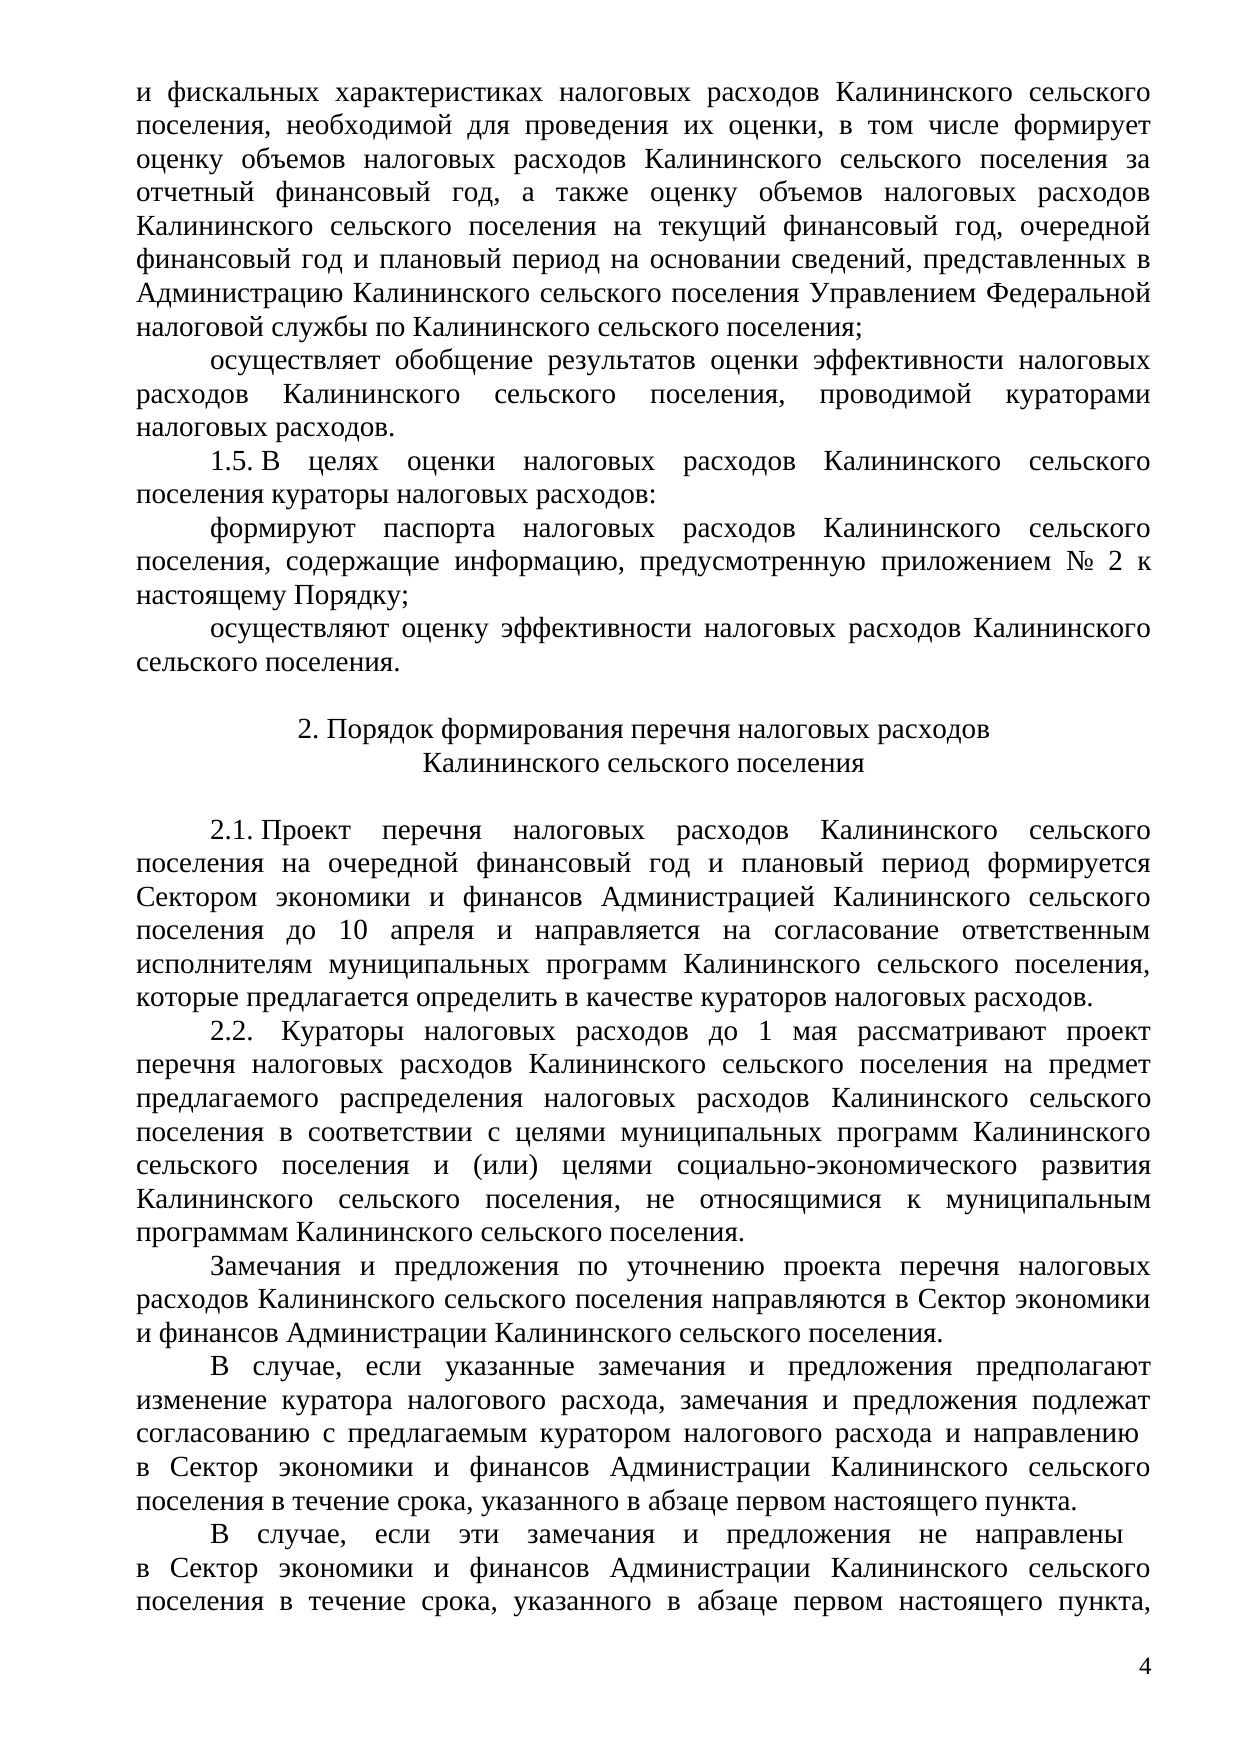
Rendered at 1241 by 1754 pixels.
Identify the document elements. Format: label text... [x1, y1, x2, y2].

text осуществляет обобщение результатов оценки эффективности налоговых расходов Калининского сельского поселения, проводимой кураторами налоговых расходов. [136, 342, 1152, 443]
text 2.1. Проект перечня налоговых расходов Калининского сельского поселения на очередной финансовый год и плановый период формируется Сектором экономики и финансов Администрацией Калининского сельского поселения до 10 апреля и направляется на согласование ответственным исполнителям муниципальных программ Калининского сельского поселения, которые предлагается определить в качестве кураторов налоговых расходов. [136, 812, 1152, 1013]
text Калининского сельского поселения [136, 745, 1152, 778]
text В случае, если указанные замечания и предложения предполагают изменение куратора налогового расхода, замечания и предложения подлежат согласованию с предлагаемым куратором налогового расхода и направлению в Сектор экономики и финансов Администрации Калининского сельского поселения в течение срока, указанного в абзаце первом настоящего пункта. [136, 1348, 1152, 1516]
text 1.5. В целях оценки налоговых расходов Калининского сельского поселения кураторы налоговых расходов: [136, 443, 1152, 510]
text 2. Порядок формирования перечня налоговых расходов [136, 711, 1152, 745]
text осуществляют оценку эффективности налоговых расходов Калининского сельского поселения. [136, 611, 1152, 678]
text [136, 1516, 1152, 1617]
text Замечания и предложения по уточнению проекта перечня налоговых расходов Калининского сельского поселения направляются в Сектор экономики и финансов Администрации Калининского сельского поселения. [136, 1248, 1152, 1348]
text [136, 74, 1152, 342]
text 2.2. Кураторы налоговых расходов до 1 мая рассматривают проект перечня налоговых расходов Калининского сельского поселения на предмет предлагаемого распределения налоговых расходов Калининского сельского поселения в соответствии с целями муниципальных программ Калининского сельского поселения и (или) целями социально-экономического развития Калининского сельского поселения, не относящимися к муниципальным программам Калининского сельского поселения. [136, 1013, 1152, 1248]
text формируют паспорта налоговых расходов Калининского сельского поселения, содержащие информацию, предусмотренную приложением № 2 к настоящему Порядку; [136, 510, 1152, 611]
